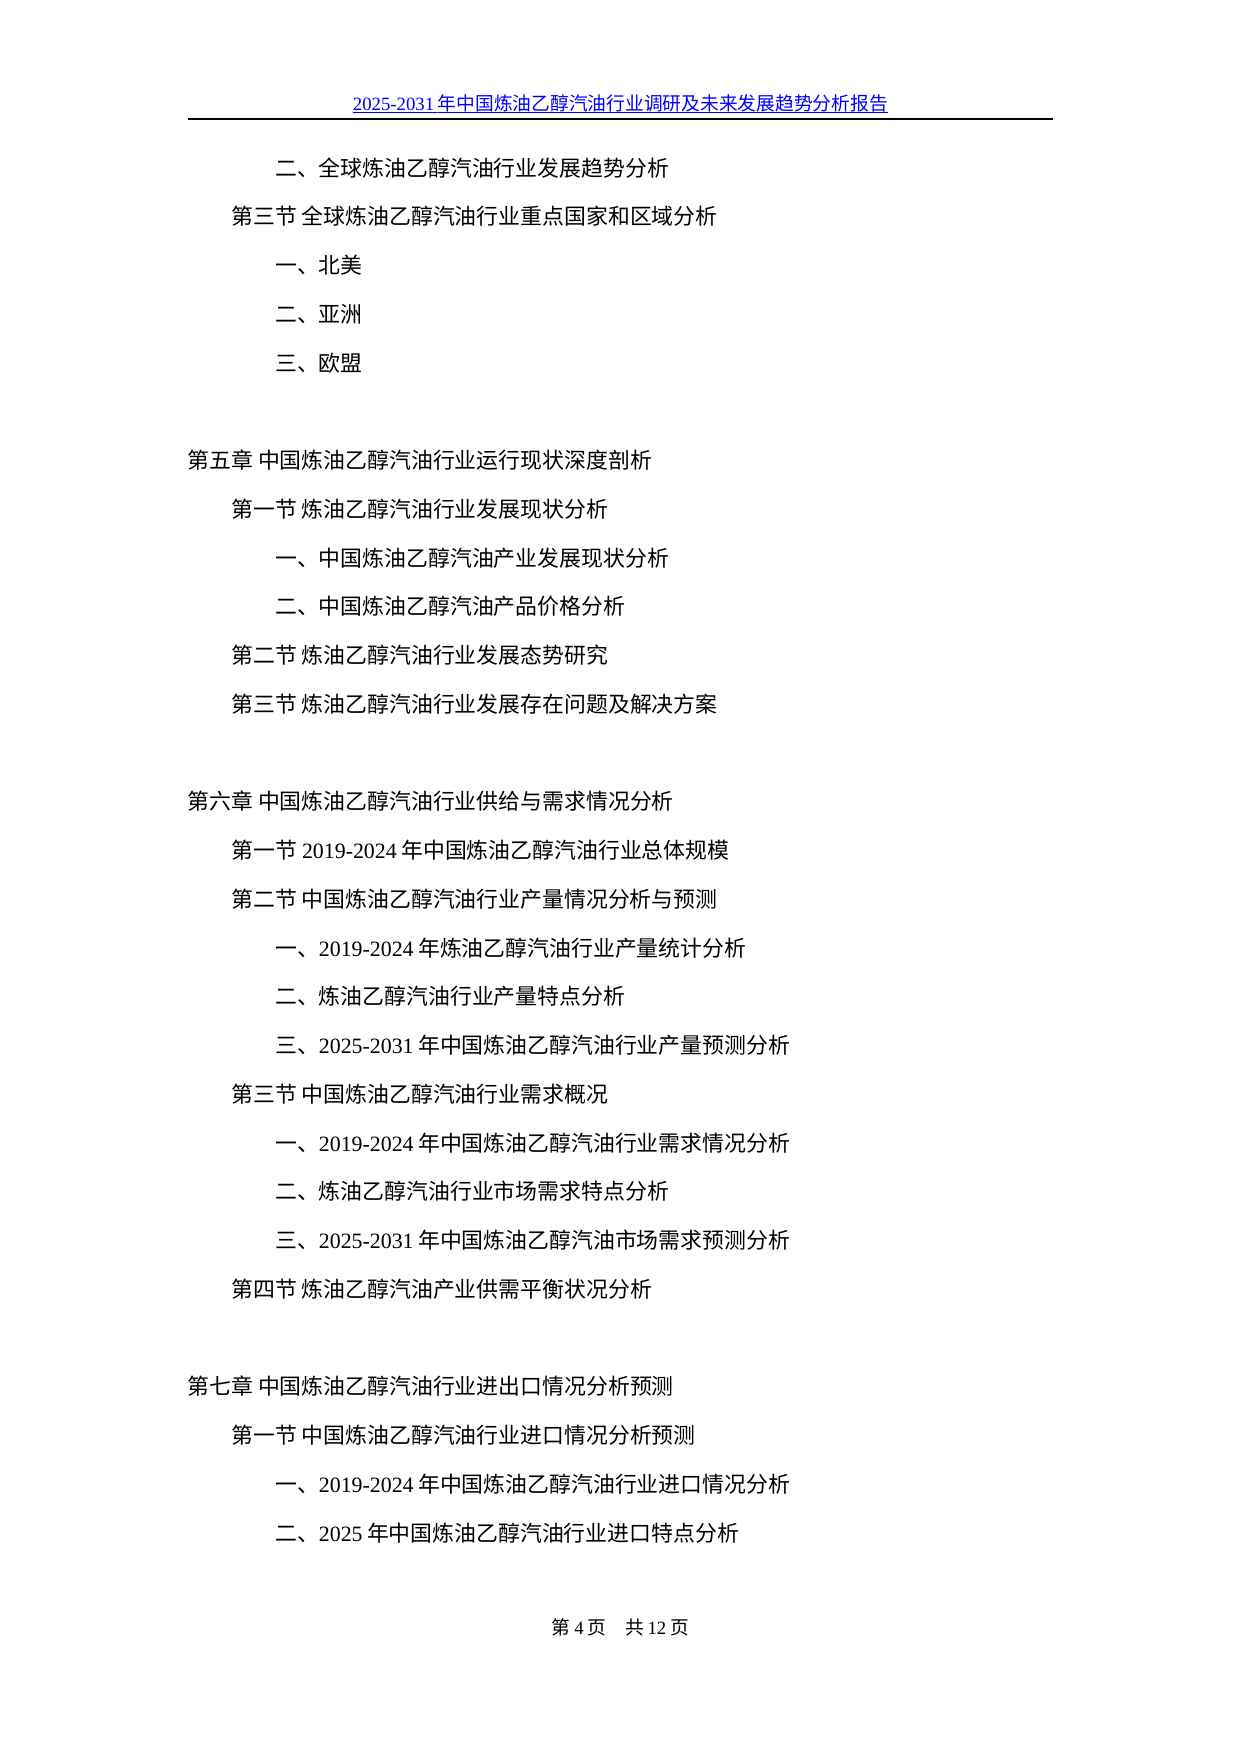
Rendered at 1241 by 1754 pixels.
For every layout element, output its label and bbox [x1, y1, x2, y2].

text [187, 150, 1053, 1548]
